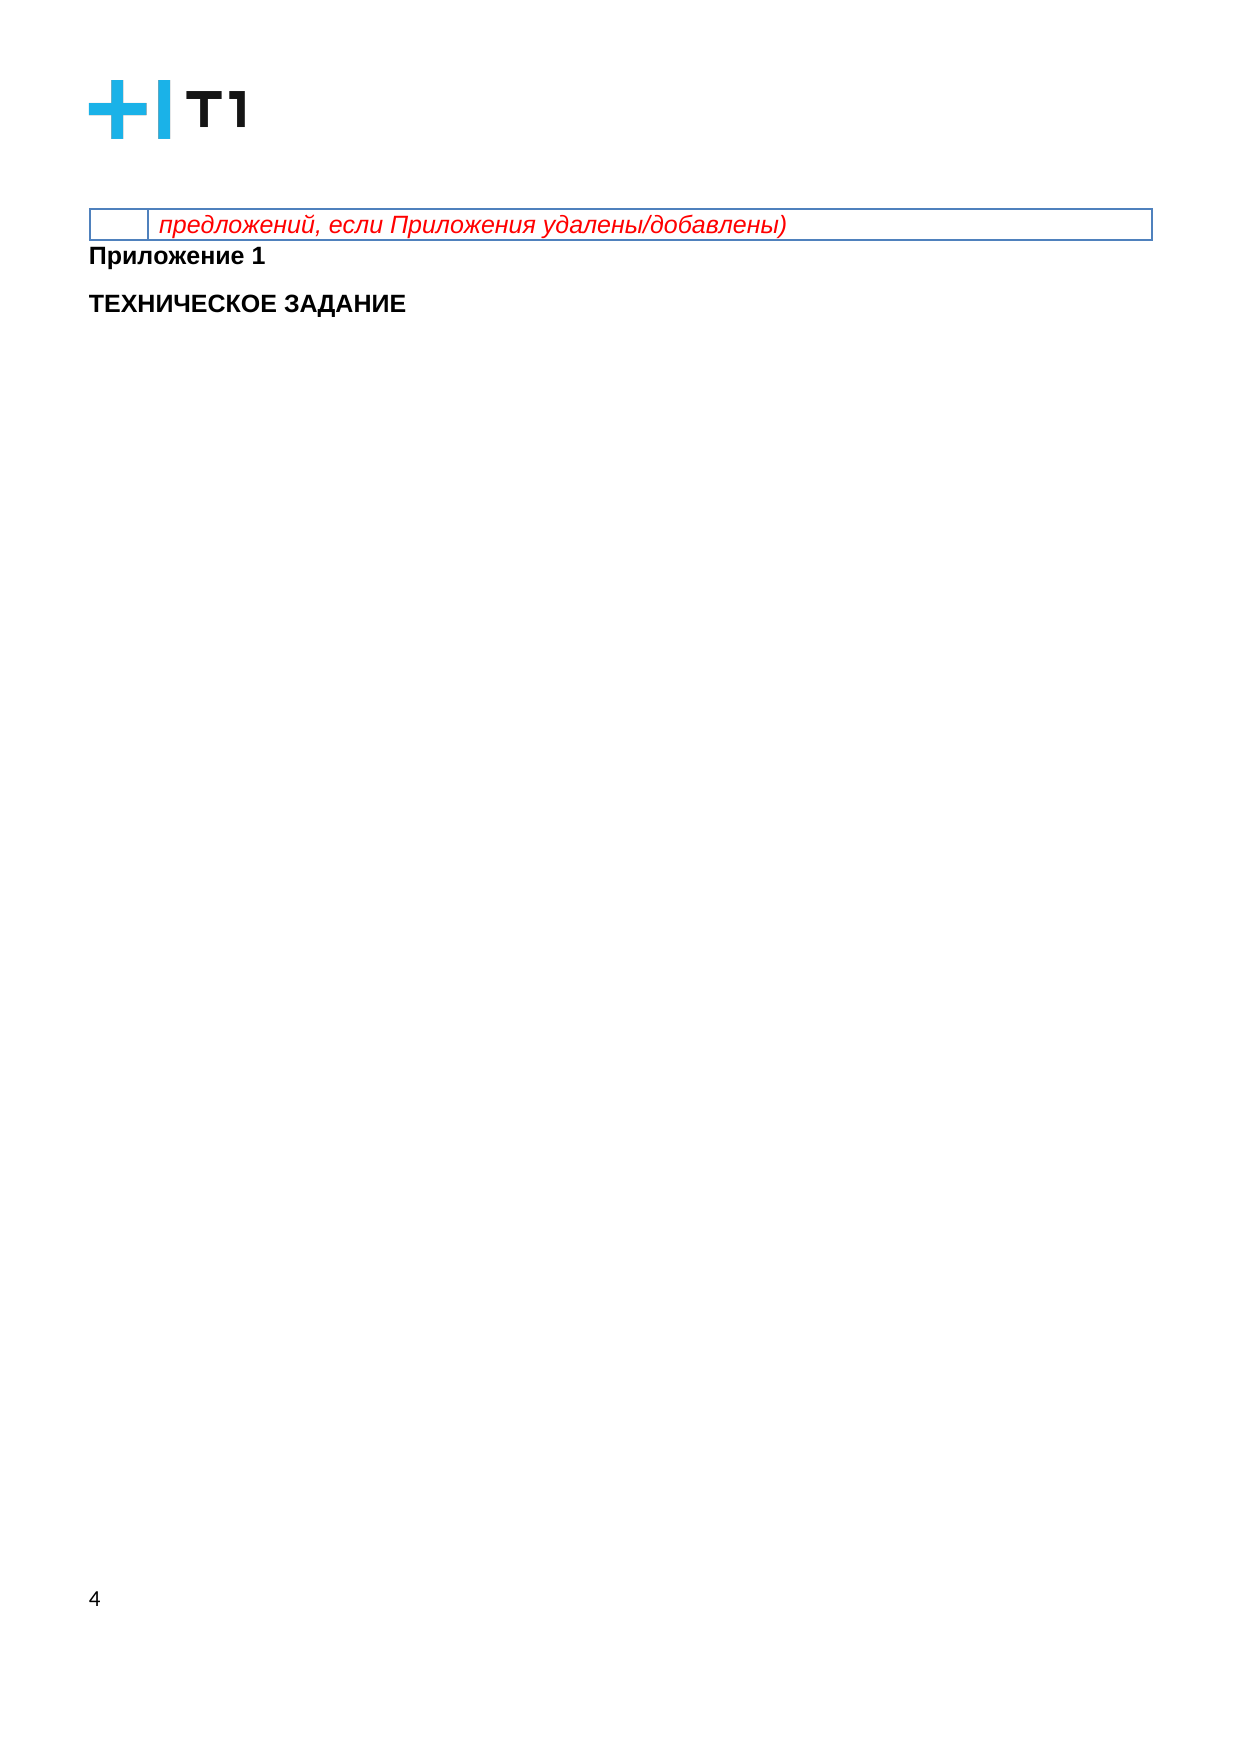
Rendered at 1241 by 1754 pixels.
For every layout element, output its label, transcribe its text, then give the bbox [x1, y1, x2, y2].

table_cell [91, 210, 147, 239]
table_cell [149, 210, 1151, 239]
picture [88, 80, 245, 139]
text Приложение 1 [89, 241, 1152, 270]
text ТЕХНИЧЕСКОЕ ЗАДАНИЕ [89, 289, 1152, 317]
